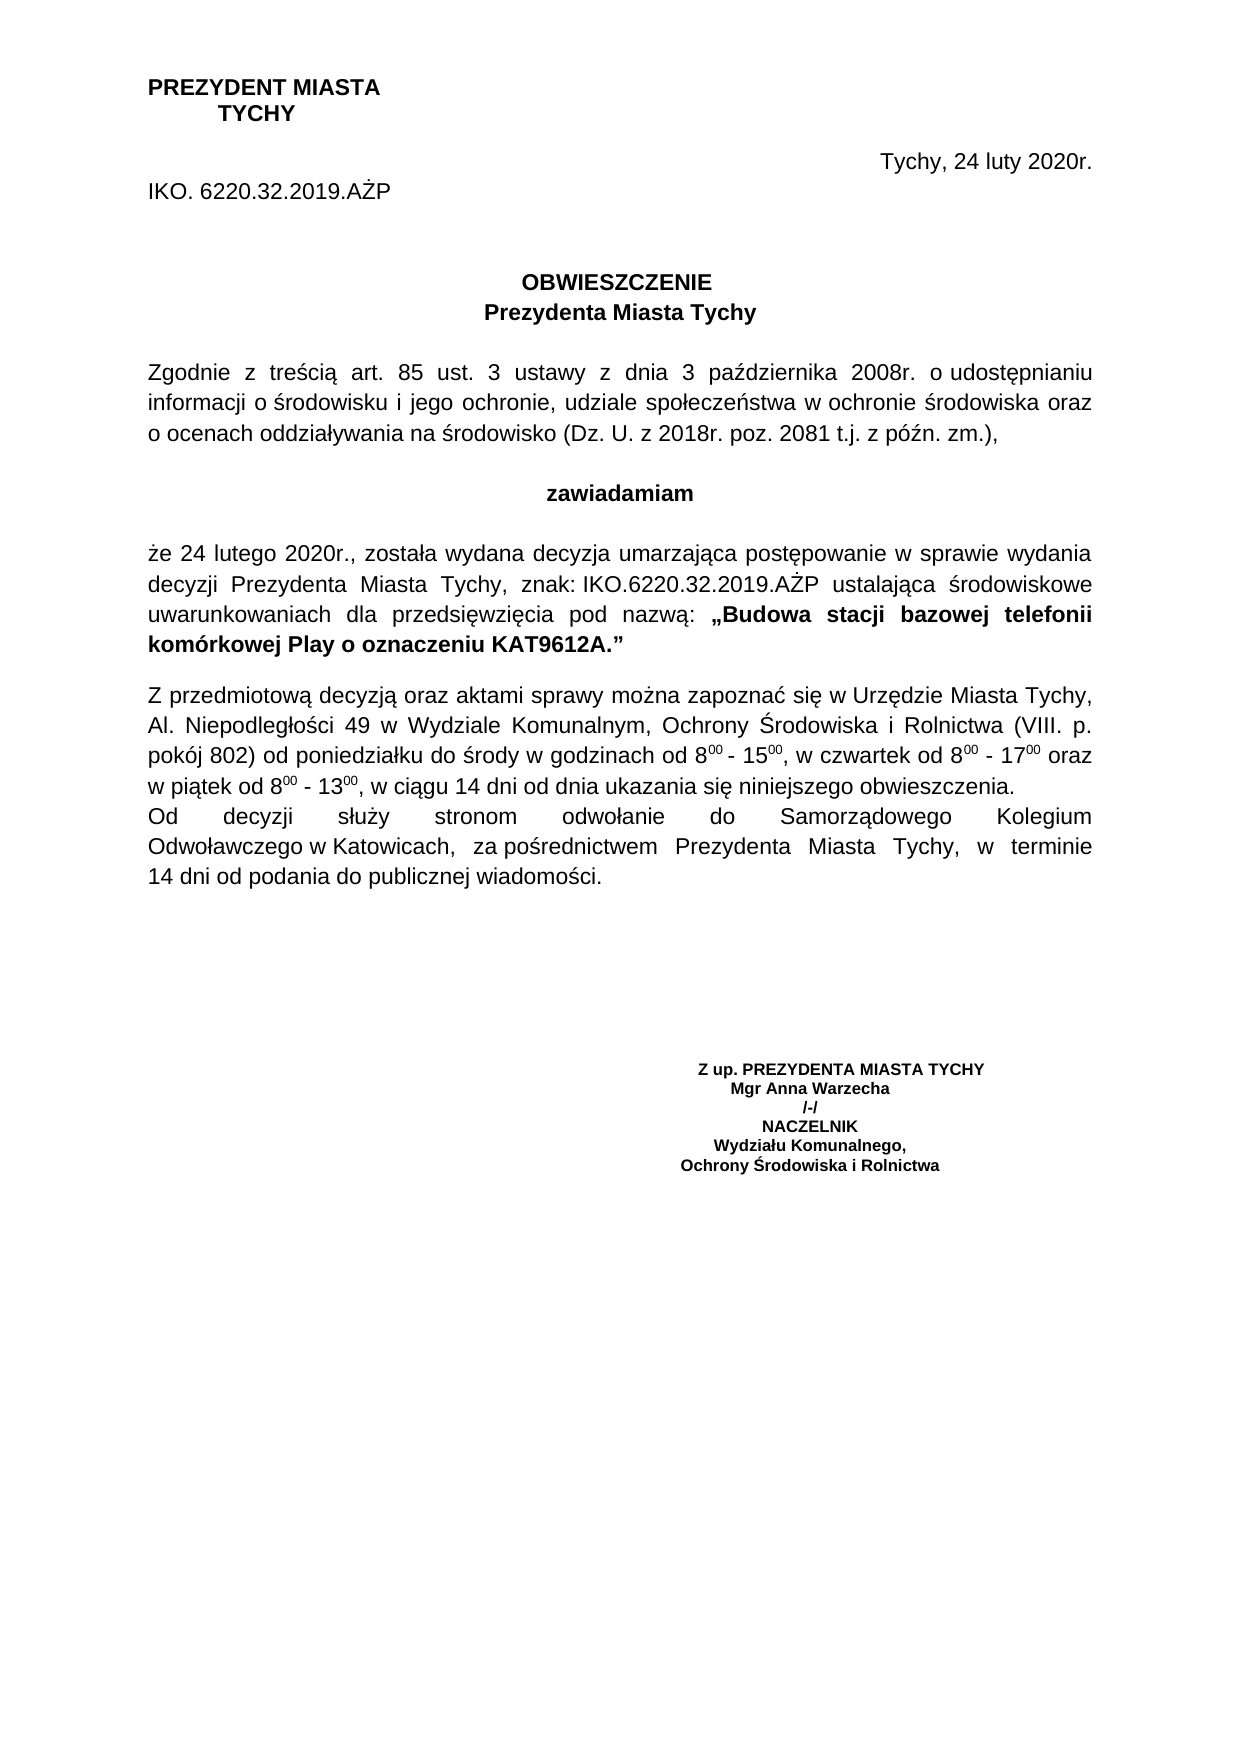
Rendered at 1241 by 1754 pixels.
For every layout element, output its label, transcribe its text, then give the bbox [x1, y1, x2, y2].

text NACZELNIK [527, 1117, 1093, 1136]
text Z up. PREZYDENTA MIASTA TYCHY [527, 1059, 1093, 1079]
text IKO. 6220.32.2019.AŻP [148, 178, 1093, 204]
text Od decyzji służy stronom odwołanie do Samorządowego Kolegium Odwoławczego w Katowicach, za pośrednictwem Prezydenta Miasta Tychy, w terminie 14 dni od podania do publicznej wiadomości. [148, 803, 1093, 889]
text Mgr Anna Warzecha [527, 1079, 1093, 1098]
text że 24 lutego 2020r., została wydana decyzja umarzająca postępowanie w sprawie wydania decyzji Prezydenta Miasta Tychy, znak: IKO.6220.32.2019.AŻP ustalająca środowiskowe uwarunkowaniach dla przedsięwzięcia pod nazwą: „Budowa stacji bazowej telefonii komórkowej Play o oznaczeniu KAT9612A.” [148, 540, 1093, 657]
text OBWIESZCZENIE Prezydenta Miasta Tychy [148, 268, 1093, 325]
text zawiadamiam [148, 480, 1093, 506]
text Tychy, 24 luty 2020r. [148, 148, 1093, 174]
text Z przedmiotową decyzją oraz aktami sprawy można zapoznać się w Urzędzie Miasta Tychy, Al. Niepodległości 49 w Wydziale Komunalnym, Ochrony Środowiska i Rolnictwa (VIII. p. pokój 802) od poniedziałku do środy w godzinach od 800 - 1500, w czwartek od 800 - 1700 oraz w piątek od 800 - 1300, w ciągu 14 dni od dnia ukazania się niniejszego obwieszczenia. [148, 682, 1093, 799]
text Wydziału Komunalnego, [527, 1136, 1093, 1155]
text Zgodnie z treścią art. 85 ust. 3 ustawy z dnia 3 października 2008r. o udostępnianiu informacji o środowisku i jego ochronie, udziale społeczeństwa w ochronie środowiska oraz o ocenach oddziaływania na środowisko (Dz. U. z 2018r. poz. 2081 t.j. z późn. zm.), [148, 359, 1093, 446]
text Ochrony Środowiska i Rolnictwa [527, 1155, 1093, 1174]
text /-/ [527, 1098, 1093, 1117]
